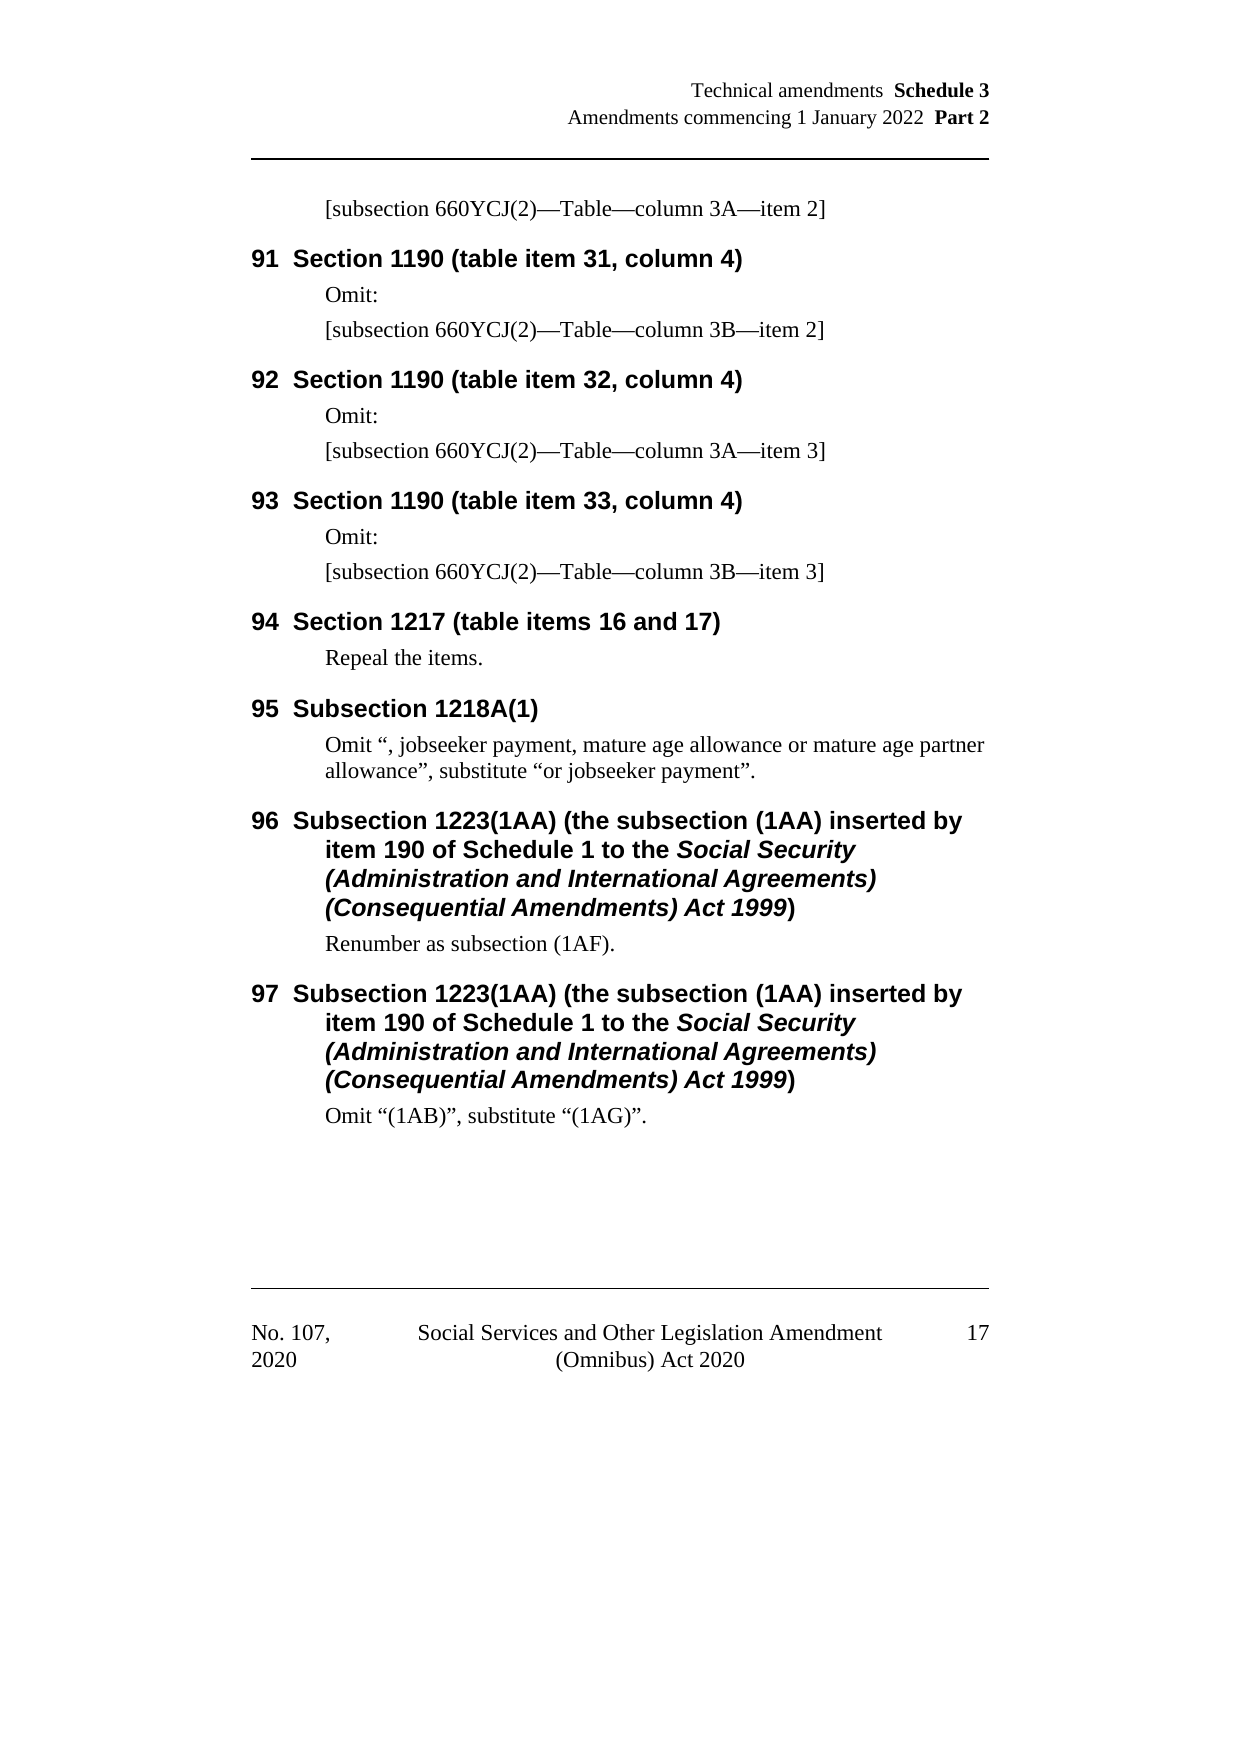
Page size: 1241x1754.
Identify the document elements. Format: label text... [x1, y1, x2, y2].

text [subsection 660YCJ(2)—Table—column 3B—item 2] [325, 316, 989, 342]
text 92 Section 1190 (table item 32, column 4) [251, 365, 989, 394]
text 97 Subsection 1223(1AA) (the subsection (1AA) inserted by item 190 of Schedule 1 to the Social Security (Administration and International Agreements) (Consequential Amendments) Act 1999) [251, 979, 989, 1094]
text Omit: [325, 402, 989, 429]
text Omit “, jobseeker payment, mature age allowance or mature age partner allowance”, substitute “or jobseeker payment”. [325, 731, 989, 783]
text 96 Subsection 1223(1AA) (the subsection (1AA) inserted by item 190 of Schedule 1 to the Social Security (Administration and International Agreements) (Consequential Amendments) Act 1999) [251, 806, 989, 921]
text Repeal the items. [325, 644, 989, 671]
text 93 Section 1190 (table item 33, column 4) [251, 486, 989, 515]
text Omit: [325, 523, 989, 550]
text [subsection 660YCJ(2)—Table—column 3B—item 3] [325, 558, 989, 584]
text Omit “(1AB)”, substitute “(1AG)”. [325, 1102, 989, 1129]
text 95 Subsection 1218A(1) [251, 694, 989, 722]
text [subsection 660YCJ(2)—Table—column 3A—item 3] [325, 437, 989, 463]
text Omit: [325, 281, 989, 308]
text 94 Section 1217 (table items 16 and 17) [251, 607, 989, 636]
text [subsection 660YCJ(2)—Table—column 3A—item 2] [325, 195, 989, 221]
text 91 Section 1190 (table item 31, column 4) [251, 244, 989, 273]
text Renumber as subsection (1AF). [325, 930, 989, 956]
